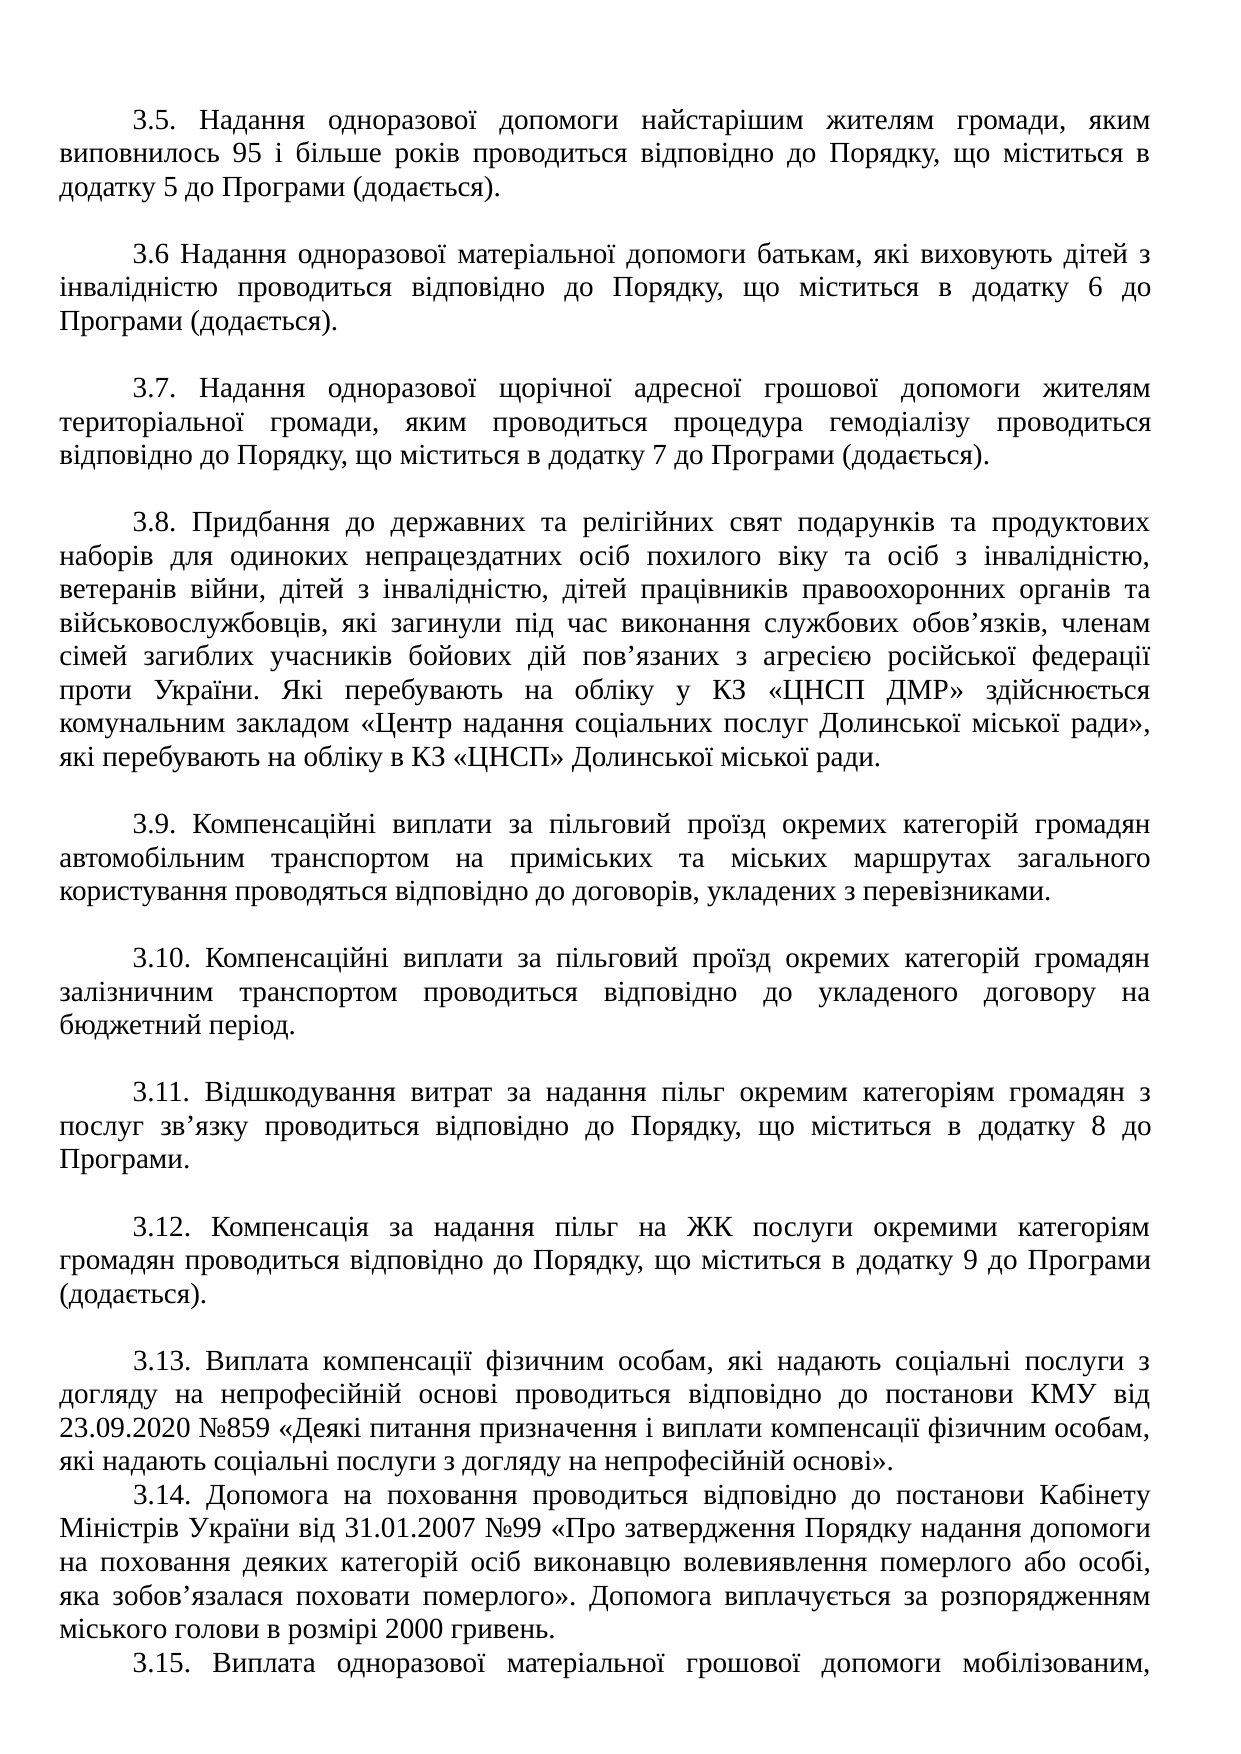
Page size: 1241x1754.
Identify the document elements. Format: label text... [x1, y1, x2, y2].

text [59, 1645, 1152, 1678]
text 3.13. Виплата компенсації фізичним особам, які надають соціальні послуги з догляду на непрофесійній основі проводиться відповідно до постанови КМУ від 23.09.2020 №859 «Деякі питання призначення і виплати компенсації фізичним особам, які надають соціальні послуги з догляду на непрофесійній основі». [59, 1343, 1152, 1477]
text 3.14. Допомога на поховання проводиться відповідно до постанови Кабінету Міністрів України від 31.01.2007 №99 «Про затвердження Порядку надання допомоги на поховання деяких категорій осіб виконавцю волевиявлення померлого або особі, яка зобов’язалася поховати померлого». Допомога виплачується за розпорядженням міського голови в розмірі 2000 гривень. [59, 1477, 1152, 1645]
text 3.11. Відшкодування витрат за надання пільг окремим категоріям громадян з послуг зв’язку проводиться відповідно до Порядку, що міститься в додатку 8 до Програми. [59, 1074, 1152, 1175]
text 3.10. Компенсаційні виплати за пільговий проїзд окремих категорій громадян залізничним транспортом проводиться відповідно до укладеного договору на бюджетний період. [59, 940, 1152, 1041]
text 3.9. Компенсаційні виплати за пільговий проїзд окремих категорій громадян автомобільним транспортом на приміських та міських маршрутах загального користування проводяться відповідно до договорів, укладених з перевізниками. [59, 806, 1152, 907]
text 3.5. Надання одноразової допомоги найстарішим жителям громади, яким виповнилось 95 і більше років проводиться відповідно до Порядку, що міститься в додатку 5 до Програми (додається). [59, 102, 1152, 202]
text 3.7. Надання одноразової щорічної адресної грошової допомоги жителям територіальної громади, яким проводиться процедура гемодіалізу проводиться відповідно до Порядку, що міститься в додатку 7 до Програми (додається). [59, 370, 1152, 471]
text 3.6 Надання одноразової матеріальної допомоги батькам, які виховують дітей з інвалідністю проводиться відповідно до Порядку, що міститься в додатку 6 до Програми (додається). [59, 236, 1152, 337]
text 3.12. Компенсація за надання пільг на ЖК послуги окремими категоріям громадян проводиться відповідно до Порядку, що міститься в додатку 9 до Програми (додається). [59, 1209, 1152, 1309]
text 3.8. Придбання до державних та релігійних свят подарунків та продуктових наборів для одиноких непрацездатних осіб похилого віку та осіб з інвалідністю, ветеранів війни, дітей з інвалідністю, дітей працівників правоохоронних органів та військовослужбовців, які загинули під час виконання службових обов’язків, членам сімей загиблих учасників бойових дій пов’язаних з агресією російської федерації проти України. Які перебувають на обліку у КЗ «ЦНСП ДМР» здійснюється комунальним закладом «Центр надання соціальних послуг Долинської міської ради», які перебувають на обліку в КЗ «ЦНСП» Долинської міської ради. [59, 504, 1152, 773]
